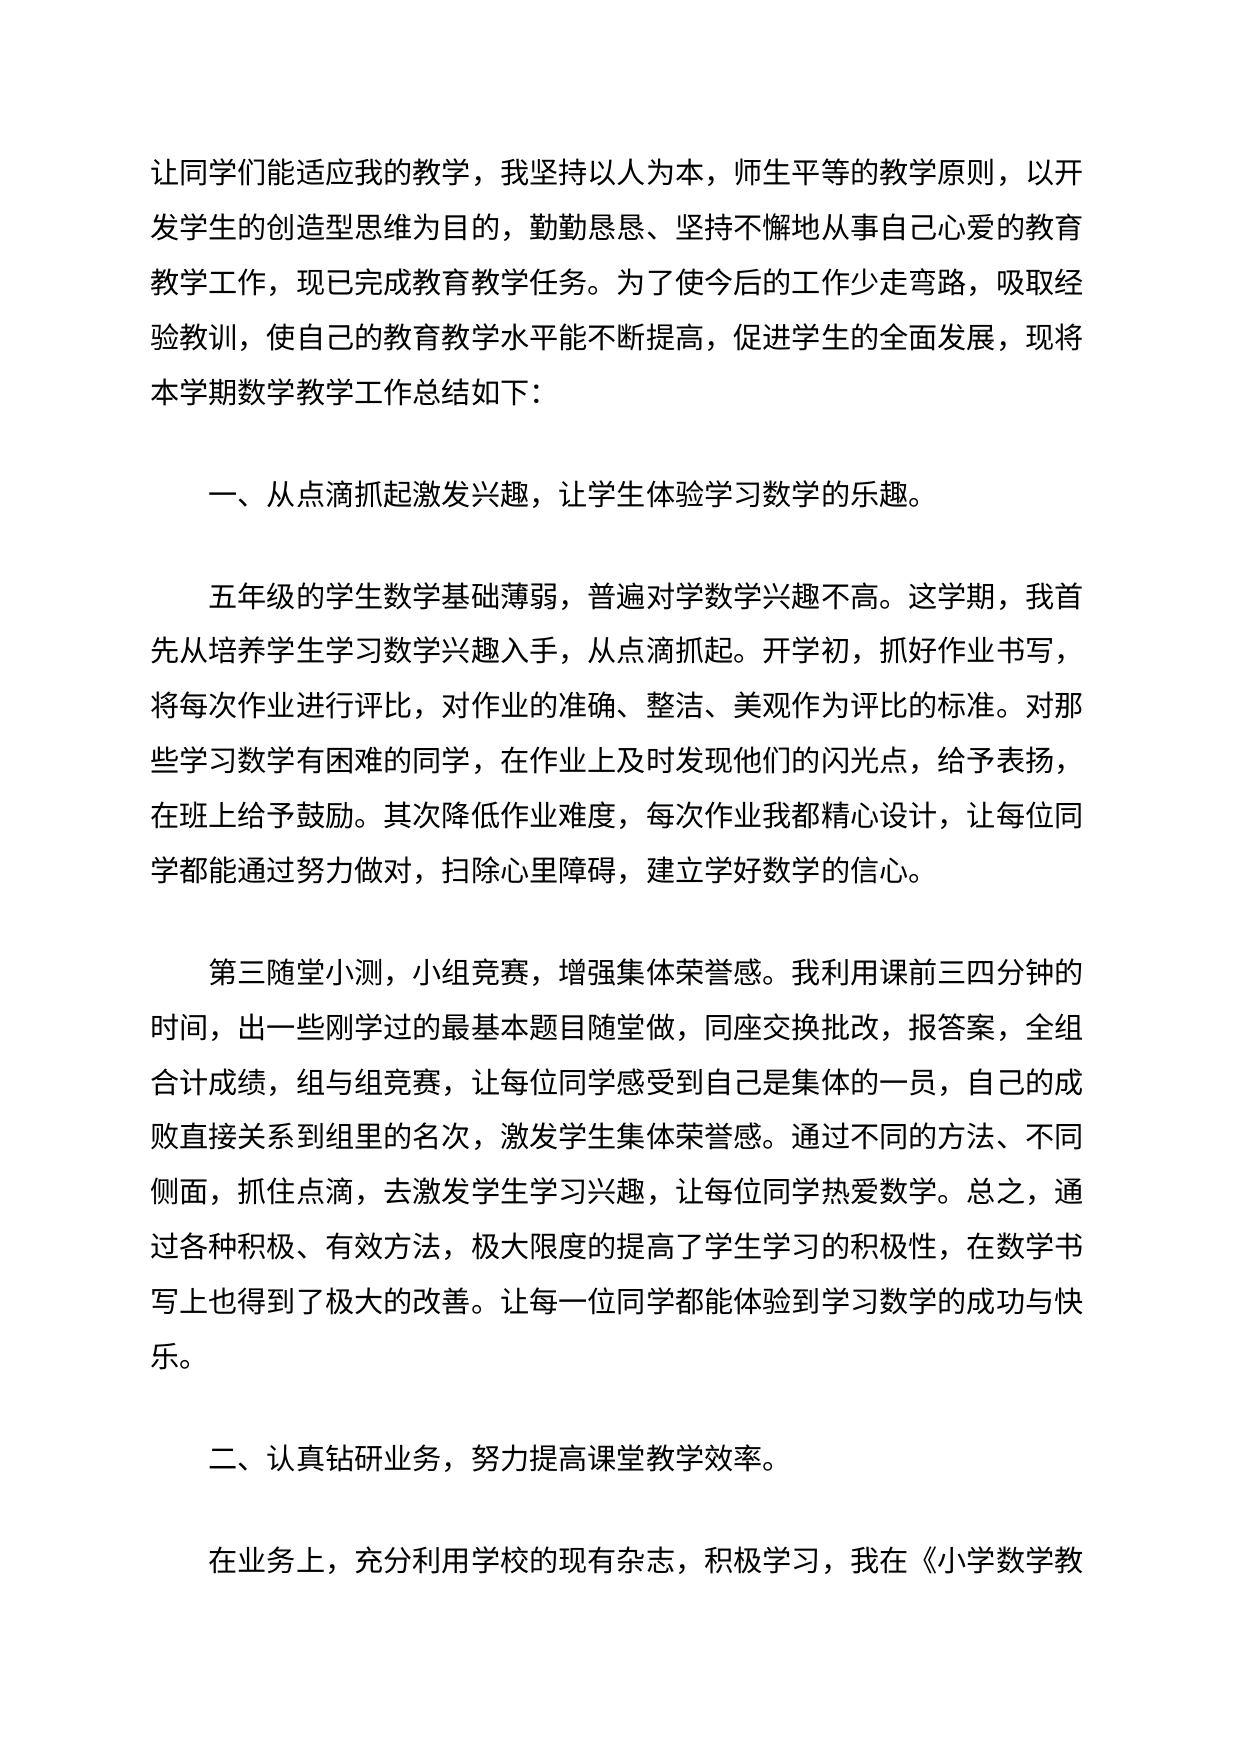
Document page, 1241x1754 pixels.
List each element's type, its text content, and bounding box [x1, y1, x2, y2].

text 五年级的学生数学基础薄弱，普遍对学数学兴趣不高。这学期，我首先从培养学生学习数学兴趣入手，从点滴抓起。开学初，抓好作业书写，将每次作业进行评比，对作业的准确、整洁、美观作为评比的标准。对那些学习数学有困难的同学，在作业上及时发现他们的闪光点，给予表扬，在班上给予鼓励。其次降低作业难度，每次作业我都精心设计，让每位同学都能通过努力做对，扫除心里障碍，建立学好数学的信心。 [150, 573, 1090, 890]
text 一、从点滴抓起激发兴趣，让学生体验学习数学的乐趣。 [150, 471, 1090, 514]
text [150, 150, 1090, 412]
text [150, 1537, 1090, 1579]
text 二、认真钻研业务，努力提高课堂教学效率。 [150, 1435, 1090, 1478]
text 第三随堂小测，小组竞赛，增强集体荣誉感。我利用课前三四分钟的时间，出一些刚学过的最基本题目随堂做，同座交换批改，报答案，全组合计成绩，组与组竞赛，让每位同学感受到自己是集体的一员，自己的成败直接关系到组里的名次，激发学生集体荣誉感。通过不同的方法、不同侧面，抓住点滴，去激发学生学习兴趣，让每位同学热爱数学。总之，通过各种积极、有效方法，极大限度的提高了学生学习的积极性，在数学书写上也得到了极大的改善。让每一位同学都能体验到学习数学的成功与快乐。 [150, 949, 1090, 1376]
